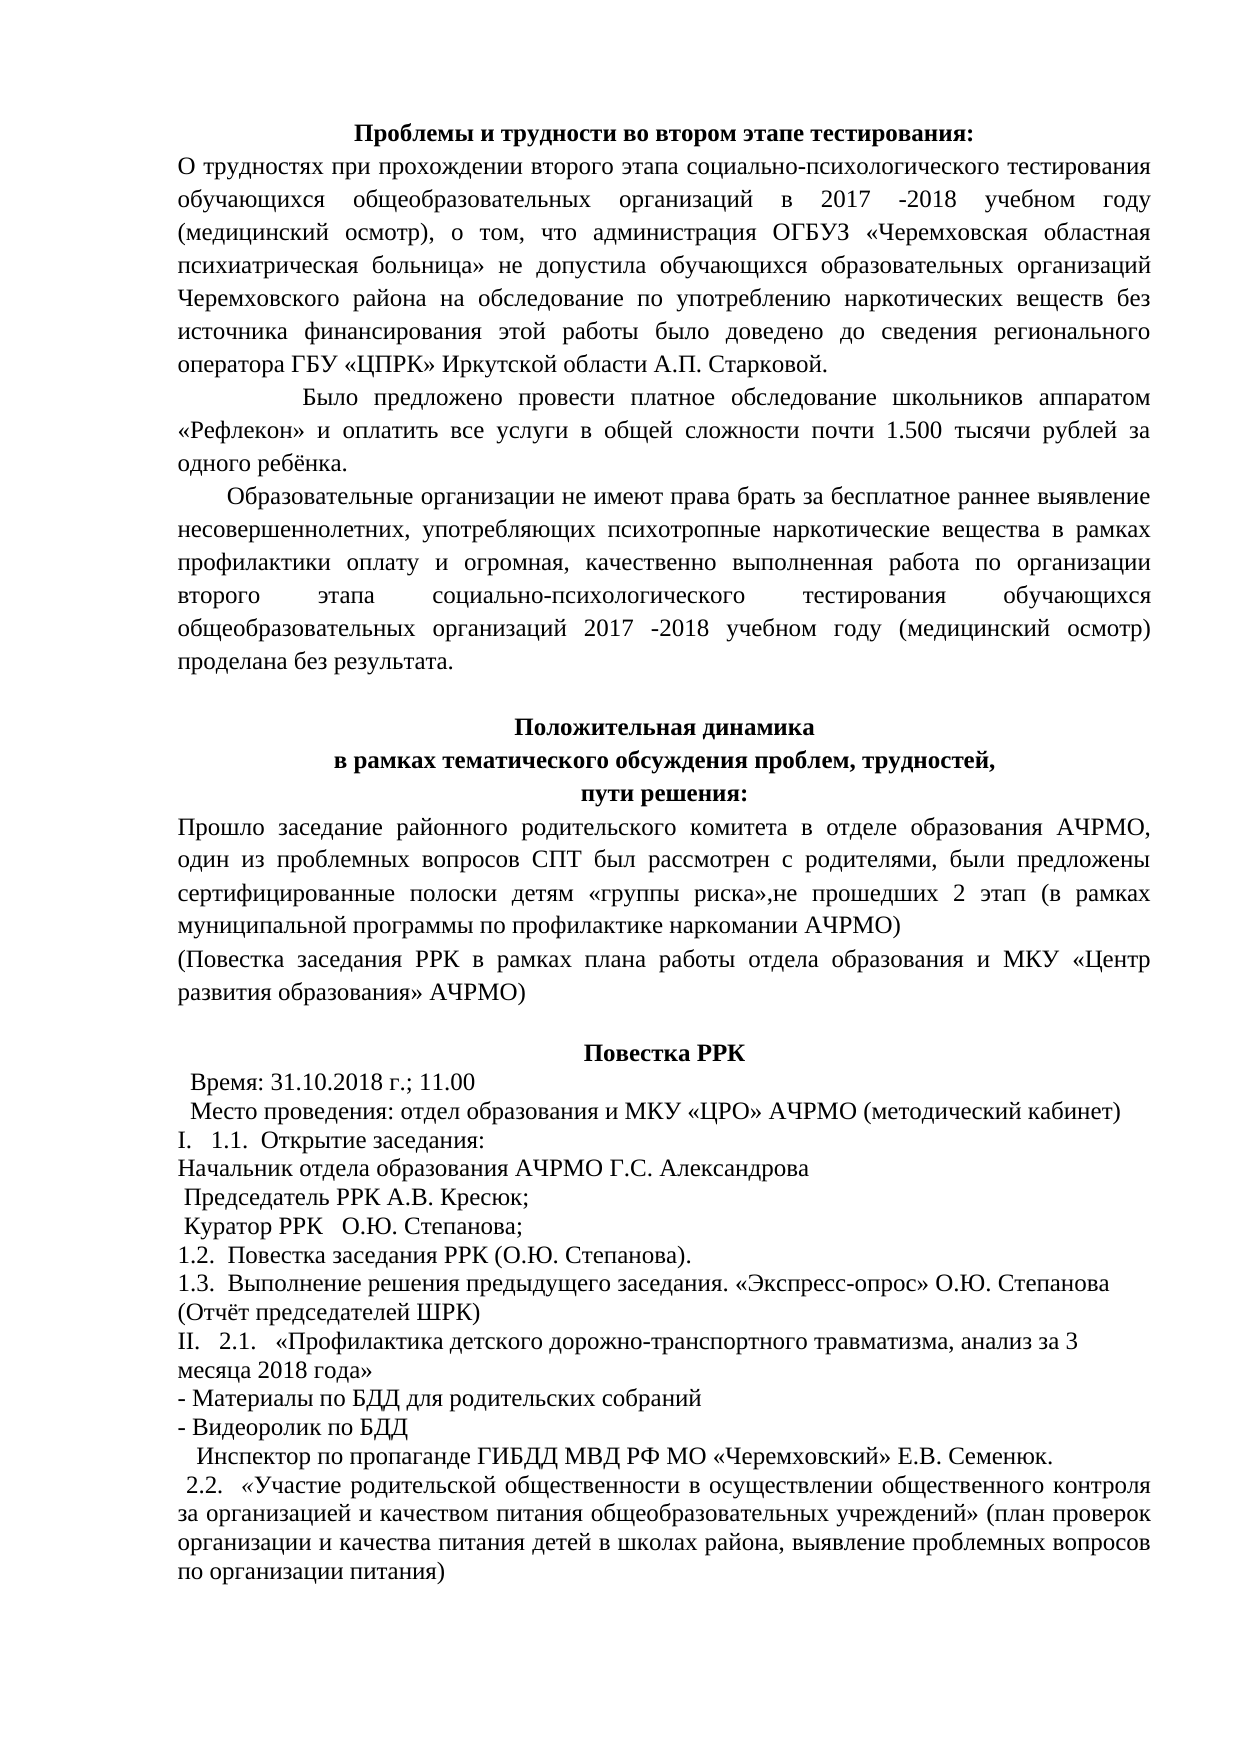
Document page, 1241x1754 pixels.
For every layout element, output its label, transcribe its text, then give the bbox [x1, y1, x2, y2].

text Прошло заседание районного родительского комитета в отделе образования АЧРМО, один из проблемных вопросов СПТ был рассмотрен с родителями, были предложены сертифицированные полоски детям «группы риска»,не прошедших 2 этап (в рамках муниципальной программы по профилактике наркомании АЧРМО) [177, 812, 1152, 939]
text в рамках тематического обсуждения проблем, трудностей, [177, 746, 1152, 774]
text 1.2. Повестка заседания РРК (О.Ю. Степанова). [177, 1240, 1152, 1268]
text Образовательные организации не имеют права брать за бесплатное раннее выявление несовершеннолетних, употребляющих психотропные наркотические вещества в рамках профилактики оплату и огромная, качественно выполненная работа по организации второго этапа социально-психологического тестирования обучающихся общеобразовательных организаций 2017 -2018 учебном году (медицинский осмотр) проделана без результата. [177, 481, 1152, 675]
text Председатель РРК А.В. Кресюк; [177, 1182, 1152, 1211]
list 2.2. «Участие родительской общественности в осуществлении общественного контроля за организацией и качеством питания общеобразовательных учреждений» (план проверок организации и качества питания детей в школах района, выявление проблемных вопросов по организации питания) [177, 1470, 1152, 1585]
text Время: 31.10.2018 г.; 11.00 [177, 1067, 1152, 1096]
text О трудностях при прохождении второго этапа социально-психологического тестирования обучающихся общеобразовательных организаций в 2017 -2018 учебном году (медицинский осмотр), о том, что администрация ОГБУЗ «Черемховская областная психиатрическая больница» не допустила обучающихся образовательных организаций Черемховского района на обследование по употреблению наркотических веществ без источника финансирования этой работы было доведено до сведения регионального оператора ГБУ «ЦПРК» Иркутской области А.П. Старковой. [177, 151, 1152, 378]
text 1.3. Выполнение решения предыдущего заседания. «Экспресс-опрос» О.Ю. Степанова (Отчёт председателей ШРК) [177, 1268, 1152, 1326]
text II. 2.1. «Профилактика детского дорожно-транспортного травматизма, анализ за 3 месяца 2018 года» [177, 1326, 1152, 1383]
text Проблемы и трудности во втором этапе тестирования: [177, 118, 1152, 147]
text I. 1.1. Открытие заседания: [177, 1125, 1152, 1153]
text (Повестка заседания РРК в рамках плана работы отдела образования и МКУ «Центр развития образования» АЧРМО) [177, 944, 1152, 1005]
text Место проведения: отдел образования и МКУ «ЦРО» АЧРМО (методический кабинет) [177, 1096, 1152, 1125]
text Повестка РРК [177, 1038, 1152, 1067]
text - Материалы по БДД для родительских собраний [177, 1383, 1152, 1412]
text Начальник отдела образования АЧРМО Г.С. Александрова [177, 1153, 1152, 1182]
text Куратор РРК О.Ю. Степанова; [177, 1211, 1152, 1240]
text Инспектор по пропаганде ГИБДД МВД РФ МО «Черемховский» Е.В. Семенюк. [177, 1441, 1152, 1470]
text - Видеоролик по БДД [177, 1412, 1152, 1441]
text Было предложено провести платное обследование школьников аппаратом «Рефлекон» и оплатить все услуги в общей сложности почти 1.500 тысячи рублей за одного ребёнка. [177, 382, 1152, 477]
text Положительная динамика [177, 712, 1152, 741]
text пути решения: [177, 778, 1152, 807]
